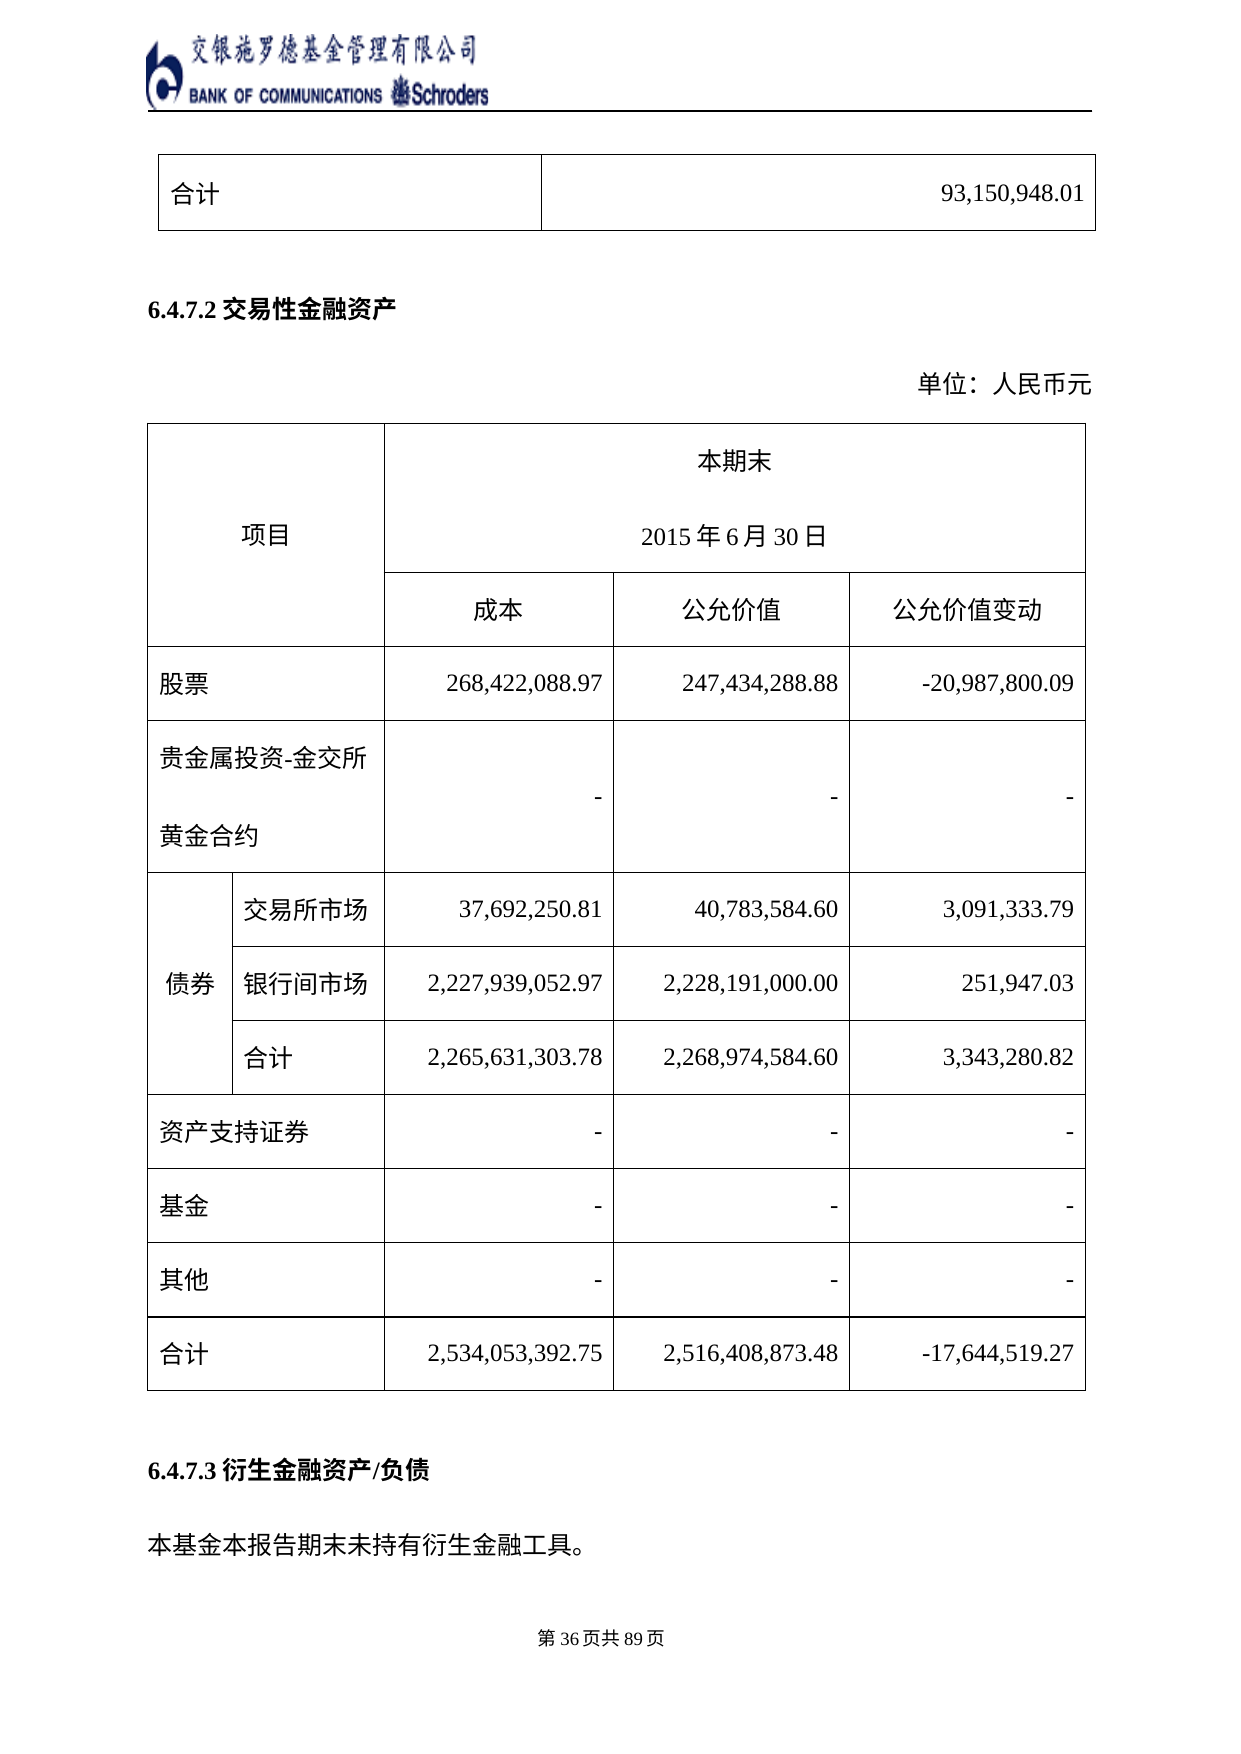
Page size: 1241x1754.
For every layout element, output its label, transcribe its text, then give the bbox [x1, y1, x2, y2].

table_cell - [385, 1243, 613, 1316]
table_cell 247,434,288.88 [614, 647, 849, 720]
table_cell 债券 [148, 873, 232, 1094]
table_cell 2,227,939,052.97 [385, 947, 613, 1020]
table_cell - [850, 1169, 1085, 1242]
table_cell 银行间市场 [233, 947, 384, 1020]
table_cell - [850, 1243, 1085, 1316]
table_cell 成本 [385, 573, 613, 646]
table_cell 合计 [159, 155, 541, 230]
table_cell 2,516,408,873.48 [614, 1318, 849, 1390]
picture [146, 34, 489, 110]
table_cell 3,343,280.82 [850, 1021, 1085, 1094]
table_cell 股票 [148, 647, 384, 720]
table_cell 公允价值变动 [850, 573, 1085, 646]
table_header 项目 [148, 424, 384, 646]
table_cell - [614, 1243, 849, 1316]
table_cell 公允价值 [614, 573, 849, 646]
text 6.4.7.3 衍生金融资产/负债 [148, 1436, 1092, 1501]
table_cell 基金 [148, 1169, 384, 1242]
table_cell - [614, 1169, 849, 1242]
table_cell - [614, 1095, 849, 1168]
table_cell 268,422,088.97 [385, 647, 613, 720]
table_cell - [385, 1095, 613, 1168]
table_cell 2,265,631,303.78 [385, 1021, 613, 1094]
table_cell -20,987,800.09 [850, 647, 1085, 720]
table_cell - [614, 721, 849, 872]
text 6.4.7.2 交易性金融资产 [148, 275, 1092, 340]
table_cell 合计 [148, 1318, 384, 1390]
text 单位：人民币元 [149, 350, 1092, 415]
table_cell -17,644,519.27 [850, 1318, 1085, 1390]
table_cell 2,268,974,584.60 [614, 1021, 849, 1094]
table_cell - [850, 721, 1085, 872]
table_cell 贵金属投资-金交所黄金合约 [148, 721, 384, 872]
table_cell 其他 [148, 1243, 384, 1316]
table_header 本期末 2015年6月30日 [385, 424, 1085, 572]
table_cell 交易所市场 [233, 873, 384, 946]
text 本基金本报告期末未持有衍生金融工具。 [148, 1511, 1092, 1576]
table_cell 251,947.03 [850, 947, 1085, 1020]
table_cell 2,228,191,000.00 [614, 947, 849, 1020]
table_cell 93,150,948.01 [542, 155, 1095, 230]
table_cell 资产支持证券 [148, 1095, 384, 1168]
table_cell 合计 [233, 1021, 384, 1094]
table_cell - [850, 1095, 1085, 1168]
table_cell 2,534,053,392.75 [385, 1318, 613, 1390]
table_cell 40,783,584.60 [614, 873, 849, 946]
table_cell 3,091,333.79 [850, 873, 1085, 946]
table_cell 37,692,250.81 [385, 873, 613, 946]
table_cell - [385, 1169, 613, 1242]
table_cell - [385, 721, 613, 872]
